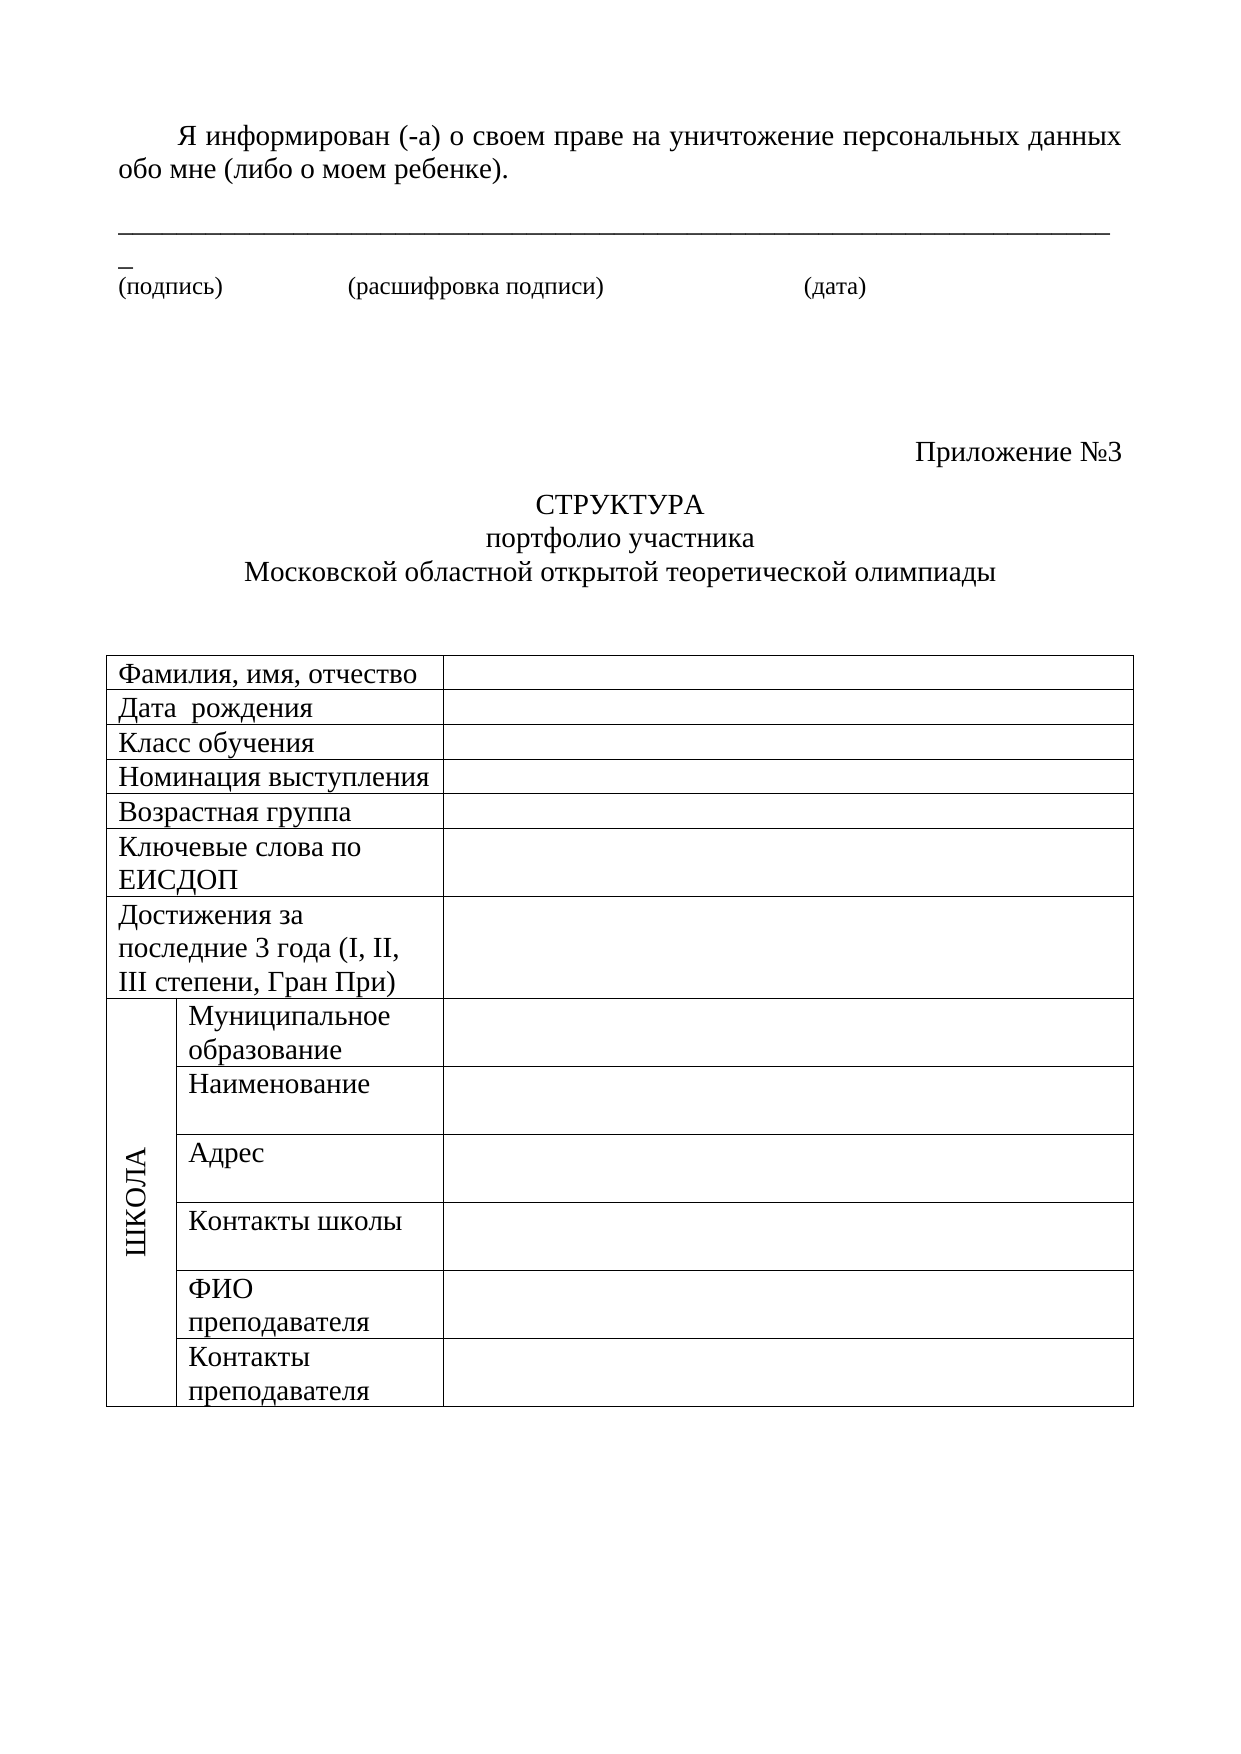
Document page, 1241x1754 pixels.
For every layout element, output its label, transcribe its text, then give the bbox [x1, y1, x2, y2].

table_cell Контакты преподавателя [177, 1339, 443, 1406]
table_cell [444, 897, 1133, 997]
table_cell [444, 760, 1133, 793]
table_cell Дата рождения [107, 690, 443, 724]
table_cell [444, 1271, 1133, 1338]
table_cell Ключевые слова по ЕИСДОП [107, 829, 443, 896]
table_cell Контакты школы [177, 1203, 443, 1270]
text (подпись) (расшифровка подписи) (дата) [118, 271, 1122, 300]
text портфолио участника [118, 521, 1122, 554]
text Московской областной открытой теоретической олимпиады [118, 554, 1122, 588]
table_cell [444, 725, 1133, 758]
table_header Фамилия, имя, отчество [107, 656, 443, 689]
text Я информирован (-а) о своем праве на уничтожение персональных данных обо мне (либо о моем ребенке). [118, 118, 1122, 185]
table_cell Муниципальное образование [177, 999, 443, 1066]
table_cell [444, 1135, 1133, 1202]
table_cell [444, 1067, 1133, 1134]
table_cell Адрес [177, 1135, 443, 1202]
table_cell [444, 1203, 1133, 1270]
table_cell Класс обучения [107, 725, 443, 758]
table_cell [444, 999, 1133, 1066]
text СТРУКТУРА [118, 487, 1122, 521]
table_cell [444, 829, 1133, 896]
table_header [444, 656, 1133, 689]
table_cell Достижения за последние 3 года (I, II, III степени, Гран При) [107, 897, 443, 997]
table_cell [444, 1339, 1133, 1406]
table_cell Номинация выступления [107, 760, 443, 793]
table_cell ФИО преподавателя [177, 1271, 443, 1338]
text _____________________________________________________________________ [118, 204, 1122, 271]
table_cell [444, 794, 1133, 828]
table_cell ШКОЛА [107, 999, 176, 1406]
table_cell Возрастная группа [107, 794, 443, 828]
list Приложение №3 [118, 434, 1122, 468]
table_cell [444, 690, 1133, 724]
table_cell Наименование [177, 1067, 443, 1134]
